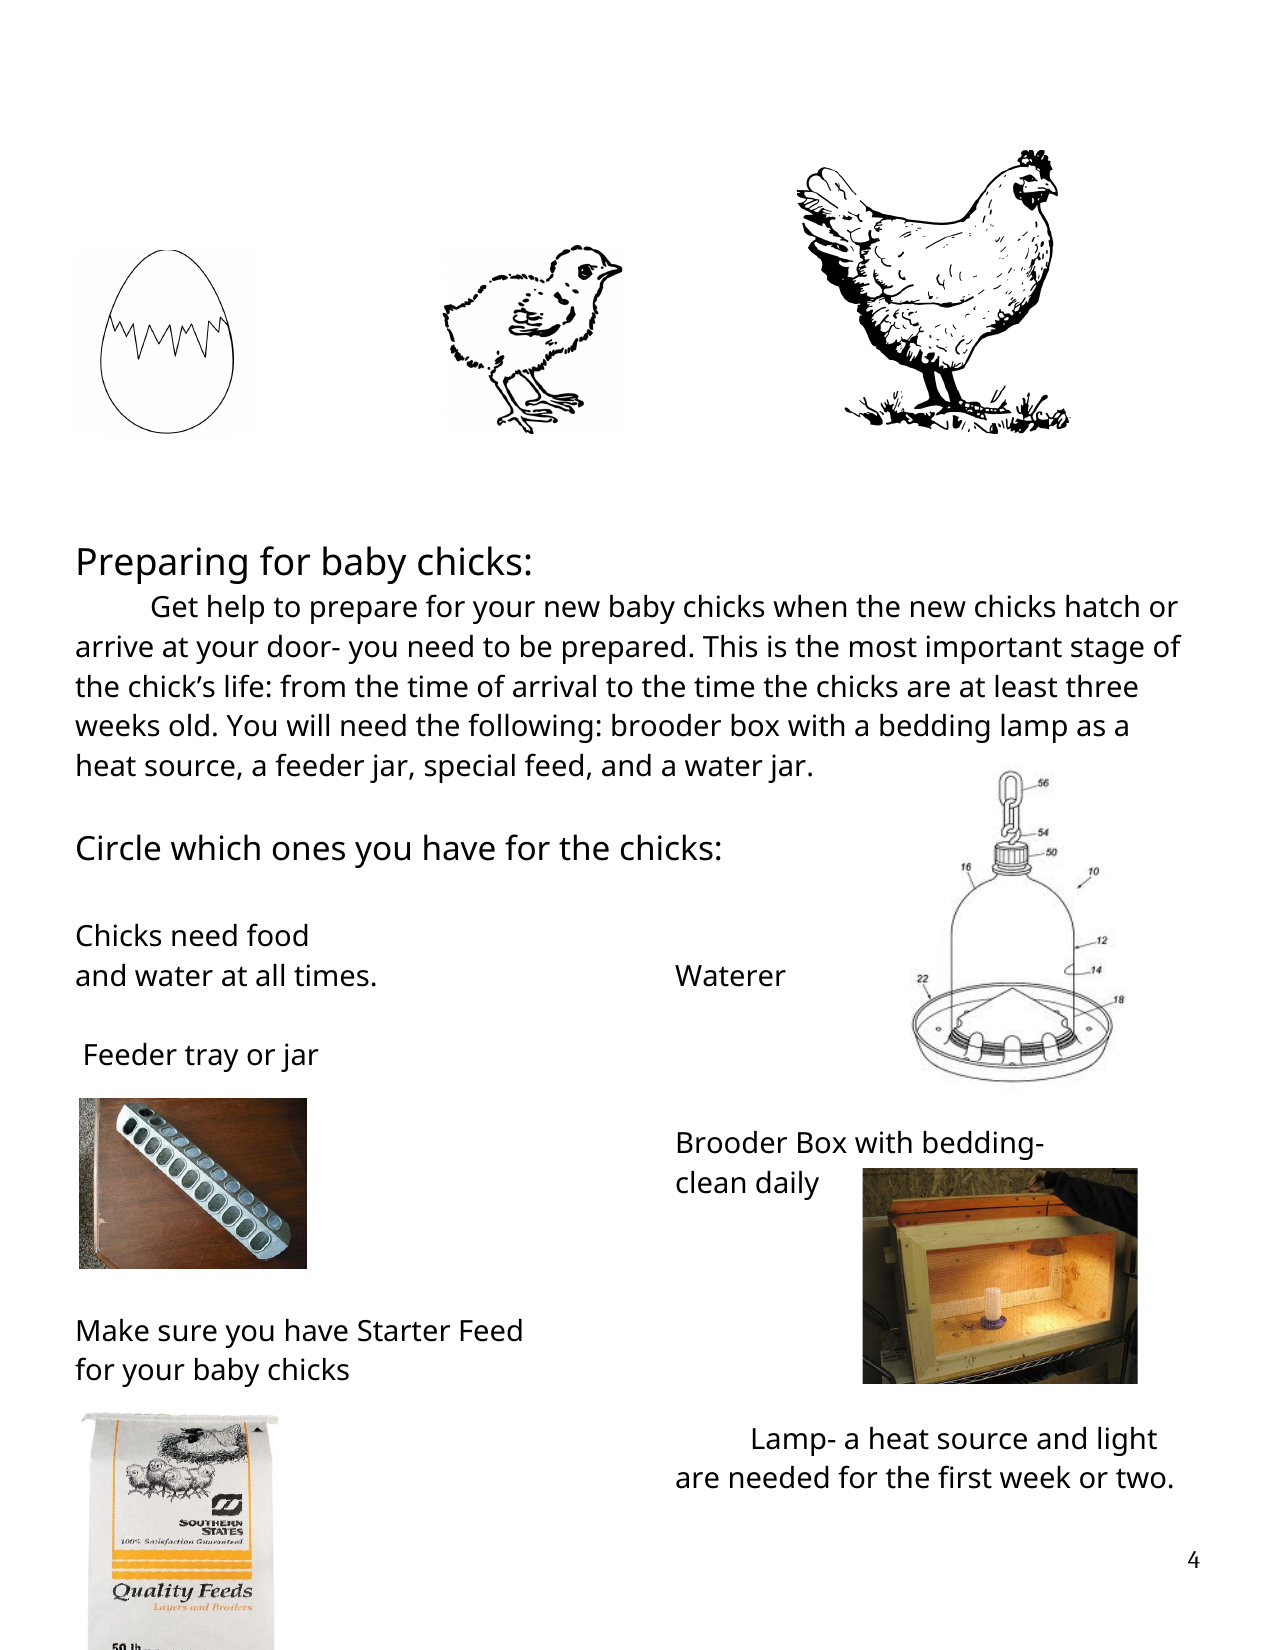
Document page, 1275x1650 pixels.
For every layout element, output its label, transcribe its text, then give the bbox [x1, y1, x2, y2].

picture [900, 785, 1149, 824]
text Make sure you have Starter Feed for your baby chicks [75, 1270, 1200, 1389]
picture [79, 1202, 307, 1269]
picture [796, 150, 1071, 434]
text Lamp- a heat source and light are needed for the first week or two. [675, 1418, 1200, 1497]
text Get help to prepare for your new baby chicks when the new chicks hatch or arrive at your door- you need to be prepared. This is the most important stage of the chick’s life: from the time of arrival to the time the chicks are at least three weeks old. You will need the following: brooder box with a bedding lamp as a heat source, a feeder jar, special feed, and a water jar. [75, 586, 1200, 785]
picture [442, 245, 623, 434]
text Preparing for baby chicks: [75, 535, 1200, 586]
text Brooder Box with bedding- clean daily [75, 1098, 1200, 1202]
picture [900, 995, 1149, 1034]
text Chicks need food and water at all times. Waterer [75, 915, 1200, 995]
picture [75, 250, 259, 434]
picture [862, 1202, 1138, 1270]
picture [75, 1411, 279, 1650]
picture [900, 870, 1149, 915]
text Circle which ones you have for the chicks: [75, 824, 1200, 870]
text Feeder tray or jar [75, 1034, 1200, 1074]
picture [900, 1074, 1149, 1097]
